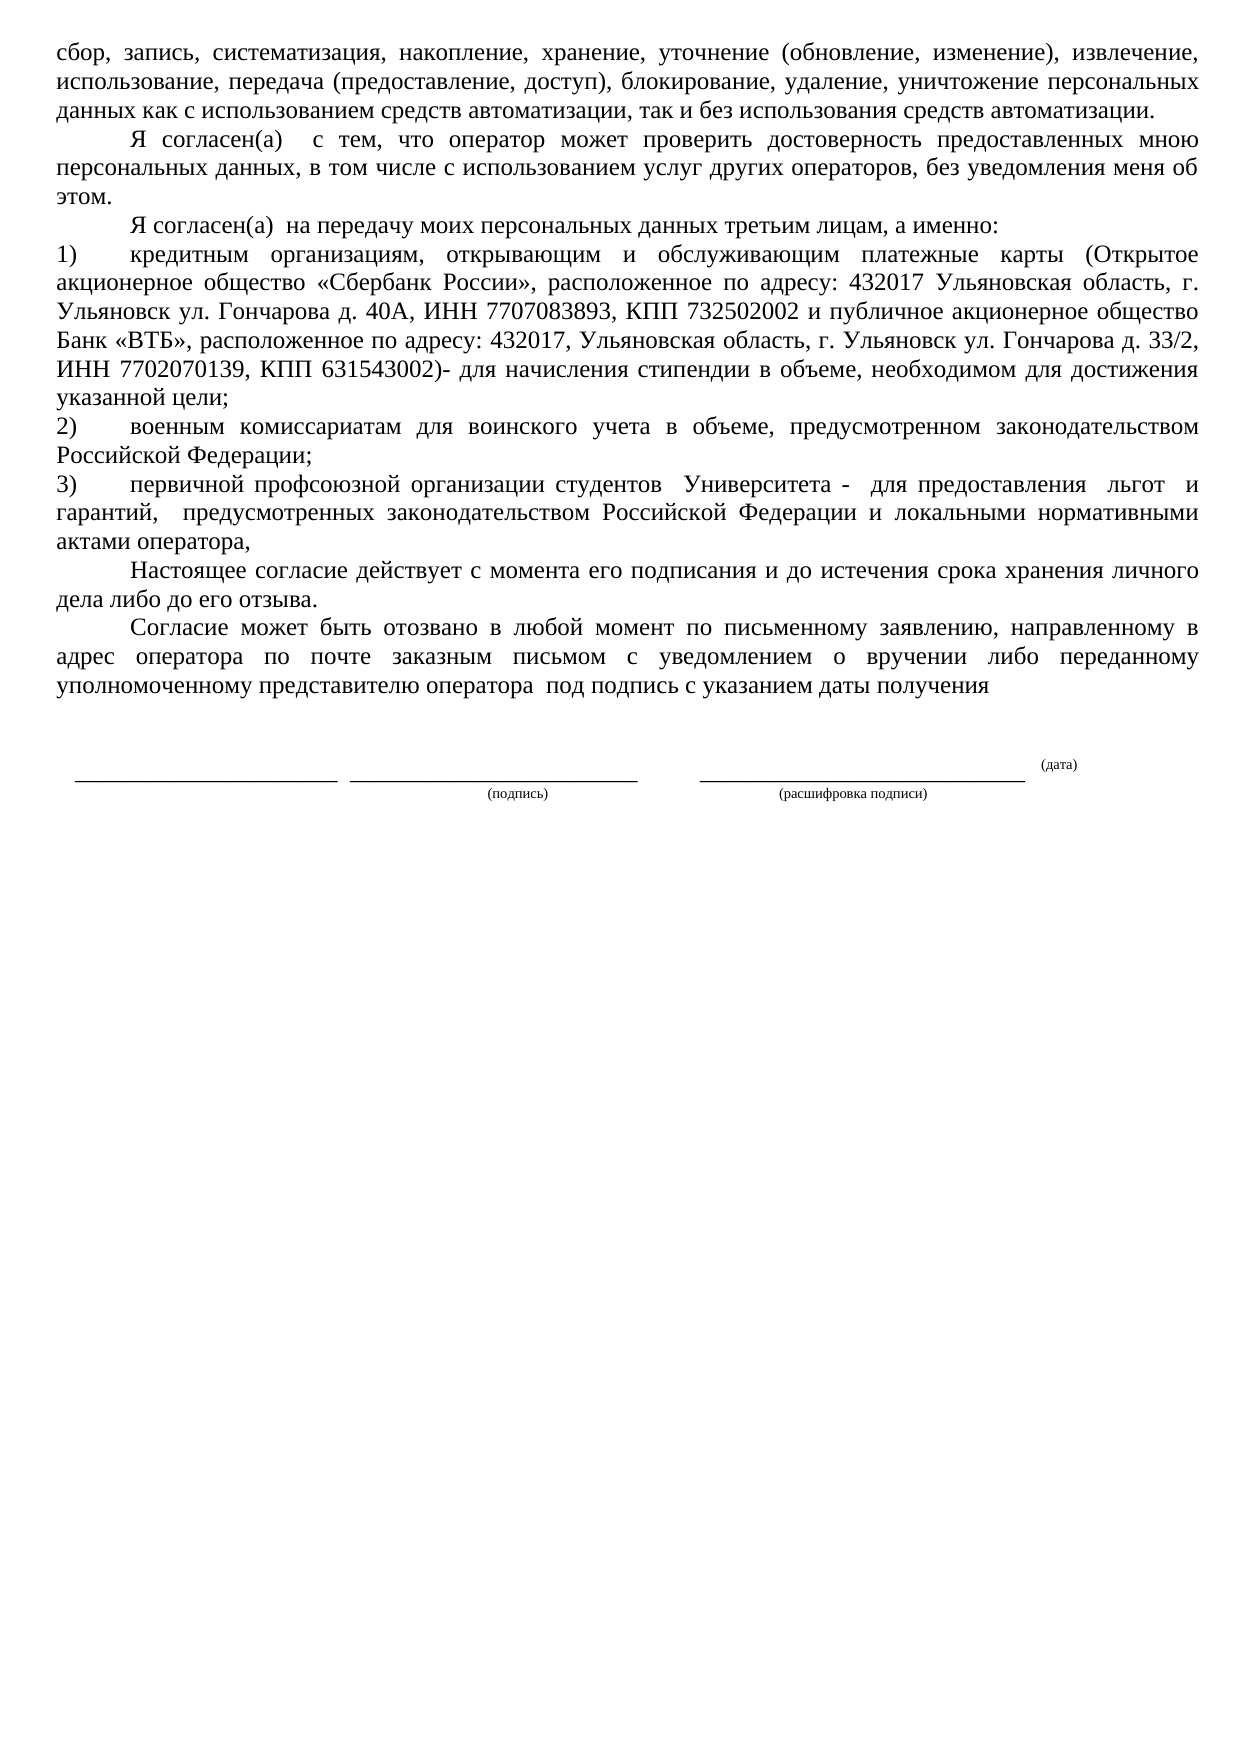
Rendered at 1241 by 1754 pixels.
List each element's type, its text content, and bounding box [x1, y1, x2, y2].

text 2) военным комиссариатам для воинского учета в объеме, предусмотренном законодательством Российской Федерации; [56, 411, 1200, 469]
text Согласие может быть отозвано в любой момент по письменному заявлению, направленному в адрес оператора по почте заказным письмом с уведомлением о вручении либо переданному уполномоченному представителю оператора под подпись с указанием даты получения [56, 612, 1200, 699]
text Я согласен(а) на передачу моих персональных данных третьим лицам, а именно: [56, 210, 1200, 239]
text 3) первичной профсоюзной организации студентов Университета - для предоставления льгот и гарантий, предусмотренных законодательством Российской Федерации и локальными нормативными актами оператора, [56, 469, 1200, 555]
text 1) кредитным организациям, открывающим и обслуживающим платежные карты (Открытое акционерное общество «Сбербанк России», расположенное по адресу: 432017 Ульяновская область, г. Ульяновск ул. Гончарова д. 40А, ИНН 7707083893, КПП 732502002 и публичное акционерное общество Банк «ВТБ», расположенное по адресу: 432017, Ульяновская область, г. Ульяновск ул. Гончарова д. 33/2, ИНН 7702070139, КПП 631543002)- для начисления стипендии в объеме, необходимом для достижения указанной цели; [56, 239, 1200, 411]
text _____________________ _______________________ __________________________ (дата) (подпись) (расшифровка подписи) [56, 756, 1200, 814]
text сбор, запись, систематизация, накопление, хранение, уточнение (обновление, изменение), извлечение, использование, передача (предоставление, доступ), блокирование, удаление, уничтожение персональных данных как с использованием средств автоматизации, так и без использования средств автоматизации. [56, 37, 1200, 124]
text Настоящее согласие действует с момента его подписания и до истечения срока хранения личного дела либо до его отзыва. [56, 555, 1200, 612]
text Я согласен(а) с тем, что оператор может проверить достоверность предоставленных мною персональных данных, в том числе с использованием услуг других операторов, без уведомления меня об этом. [56, 124, 1200, 210]
